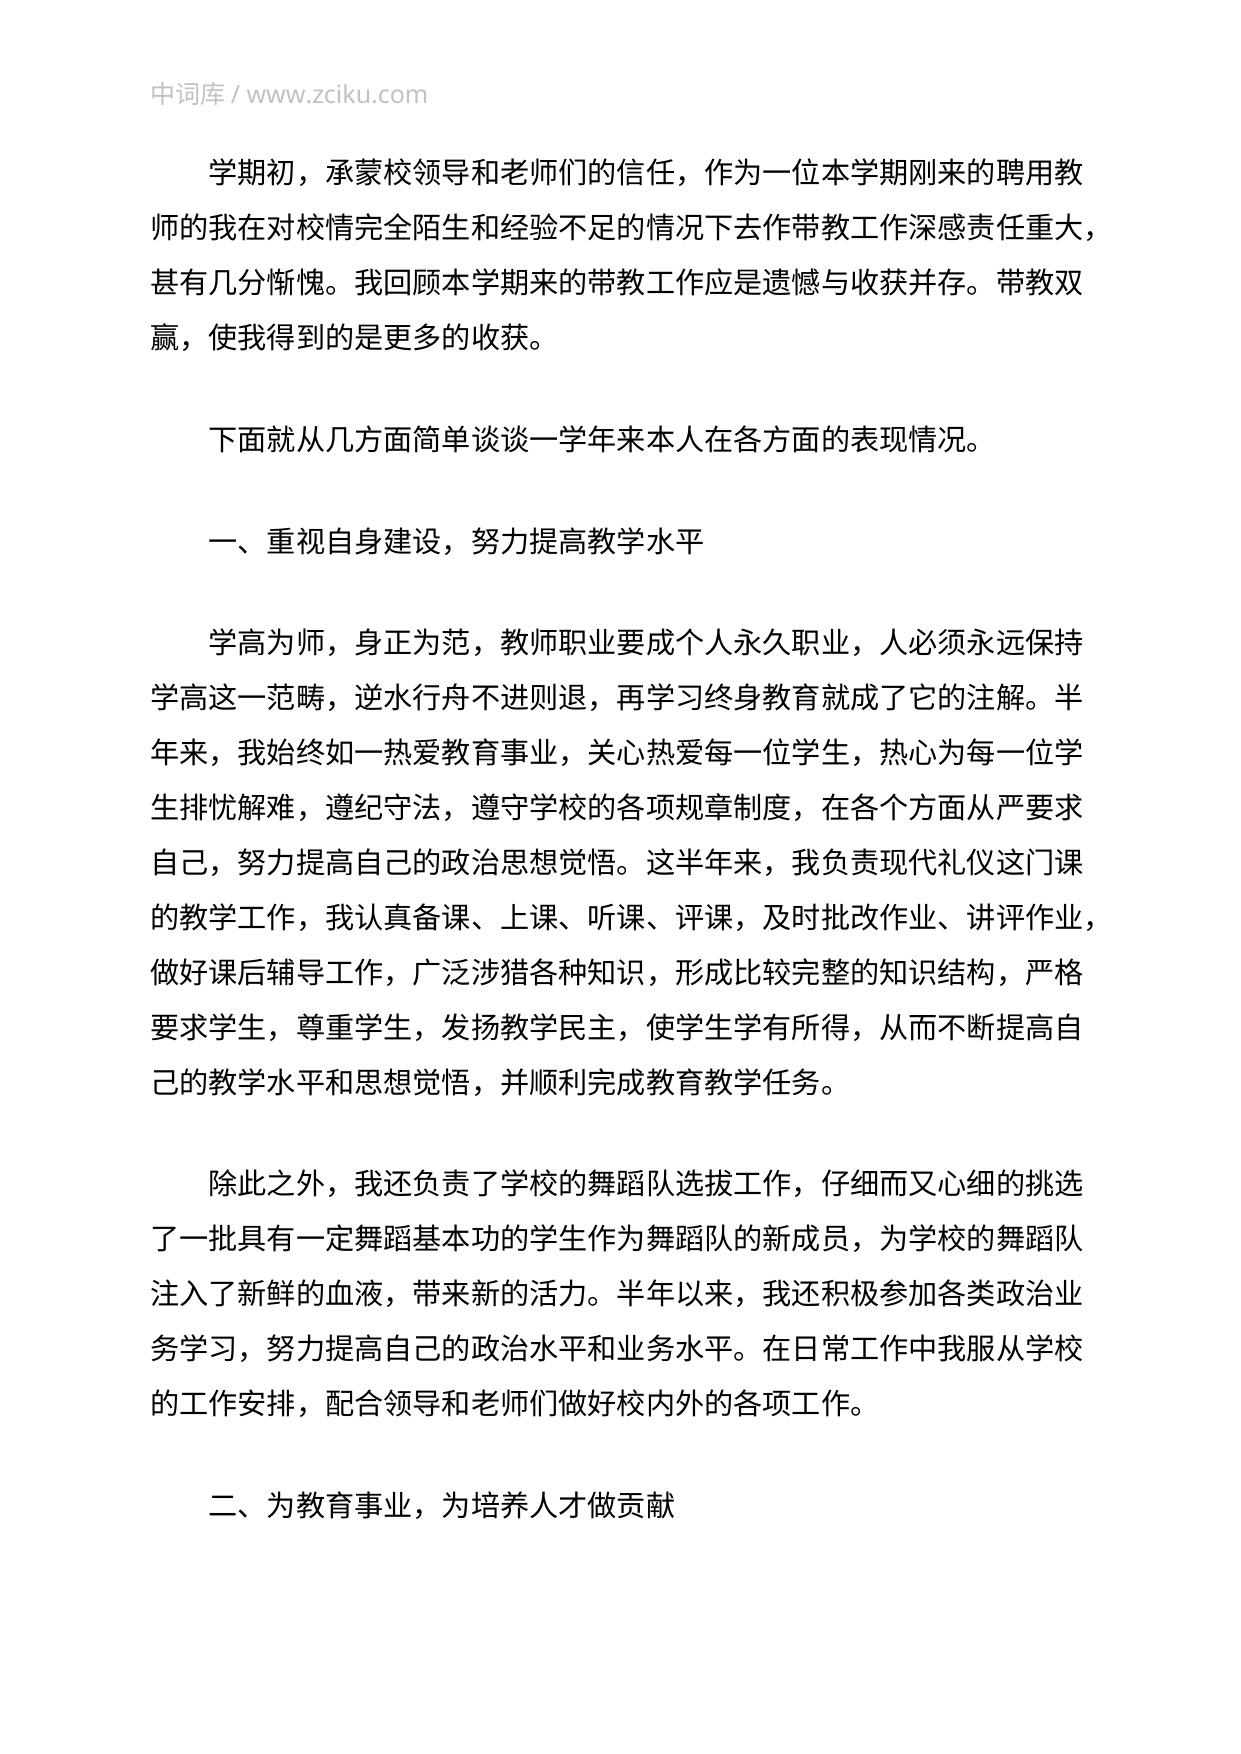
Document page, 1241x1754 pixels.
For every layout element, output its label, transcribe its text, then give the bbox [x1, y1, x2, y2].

text 学期初，承蒙校领导和老师们的信任，作为一位本学期刚来的聘用教师的我在对校情完全陌生和经验不足的情况下去作带教工作深感责任重大，甚有几分惭愧。我回顾本学期来的带教工作应是遗憾与收获并存。带教双赢，使我得到的是更多的收获。 [150, 150, 1090, 357]
text 下面就从几方面简单谈谈一学年来本人在各方面的表现情况。 [150, 416, 1090, 459]
text 二、为教育事业，为培养人才做贡献 [150, 1482, 1090, 1524]
text 学高为师，身正为范，教师职业要成个人永久职业，人必须永远保持学高这一范畴，逆水行舟不进则退，再学习终身教育就成了它的注解。半年来，我始终如一热爱教育事业，关心热爱每一位学生，热心为每一位学生排忧解难，遵纪守法，遵守学校的各项规章制度，在各个方面从严要求自己，努力提高自己的政治思想觉悟。这半年来，我负责现代礼仪这门课的教学工作，我认真备课、上课、听课、评课，及时批改作业、讲评作业，做好课后辅导工作，广泛涉猎各种知识，形成比较完整的知识结构，严格要求学生，尊重学生，发扬教学民主，使学生学有所得，从而不断提高自己的教学水平和思想觉悟，并顺利完成教育教学任务。 [150, 620, 1090, 1101]
text 除此之外，我还负责了学校的舞蹈队选拔工作，仔细而又心细的挑选了一批具有一定舞蹈基本功的学生作为舞蹈队的新成员，为学校的舞蹈队注入了新鲜的血液，带来新的活力。半年以来，我还积极参加各类政治业务学习，努力提高自己的政治水平和业务水平。在日常工作中我服从学校的工作安排，配合领导和老师们做好校内外的各项工作。 [150, 1161, 1090, 1423]
text 一、重视自身建设，努力提高教学水平 [150, 518, 1090, 561]
